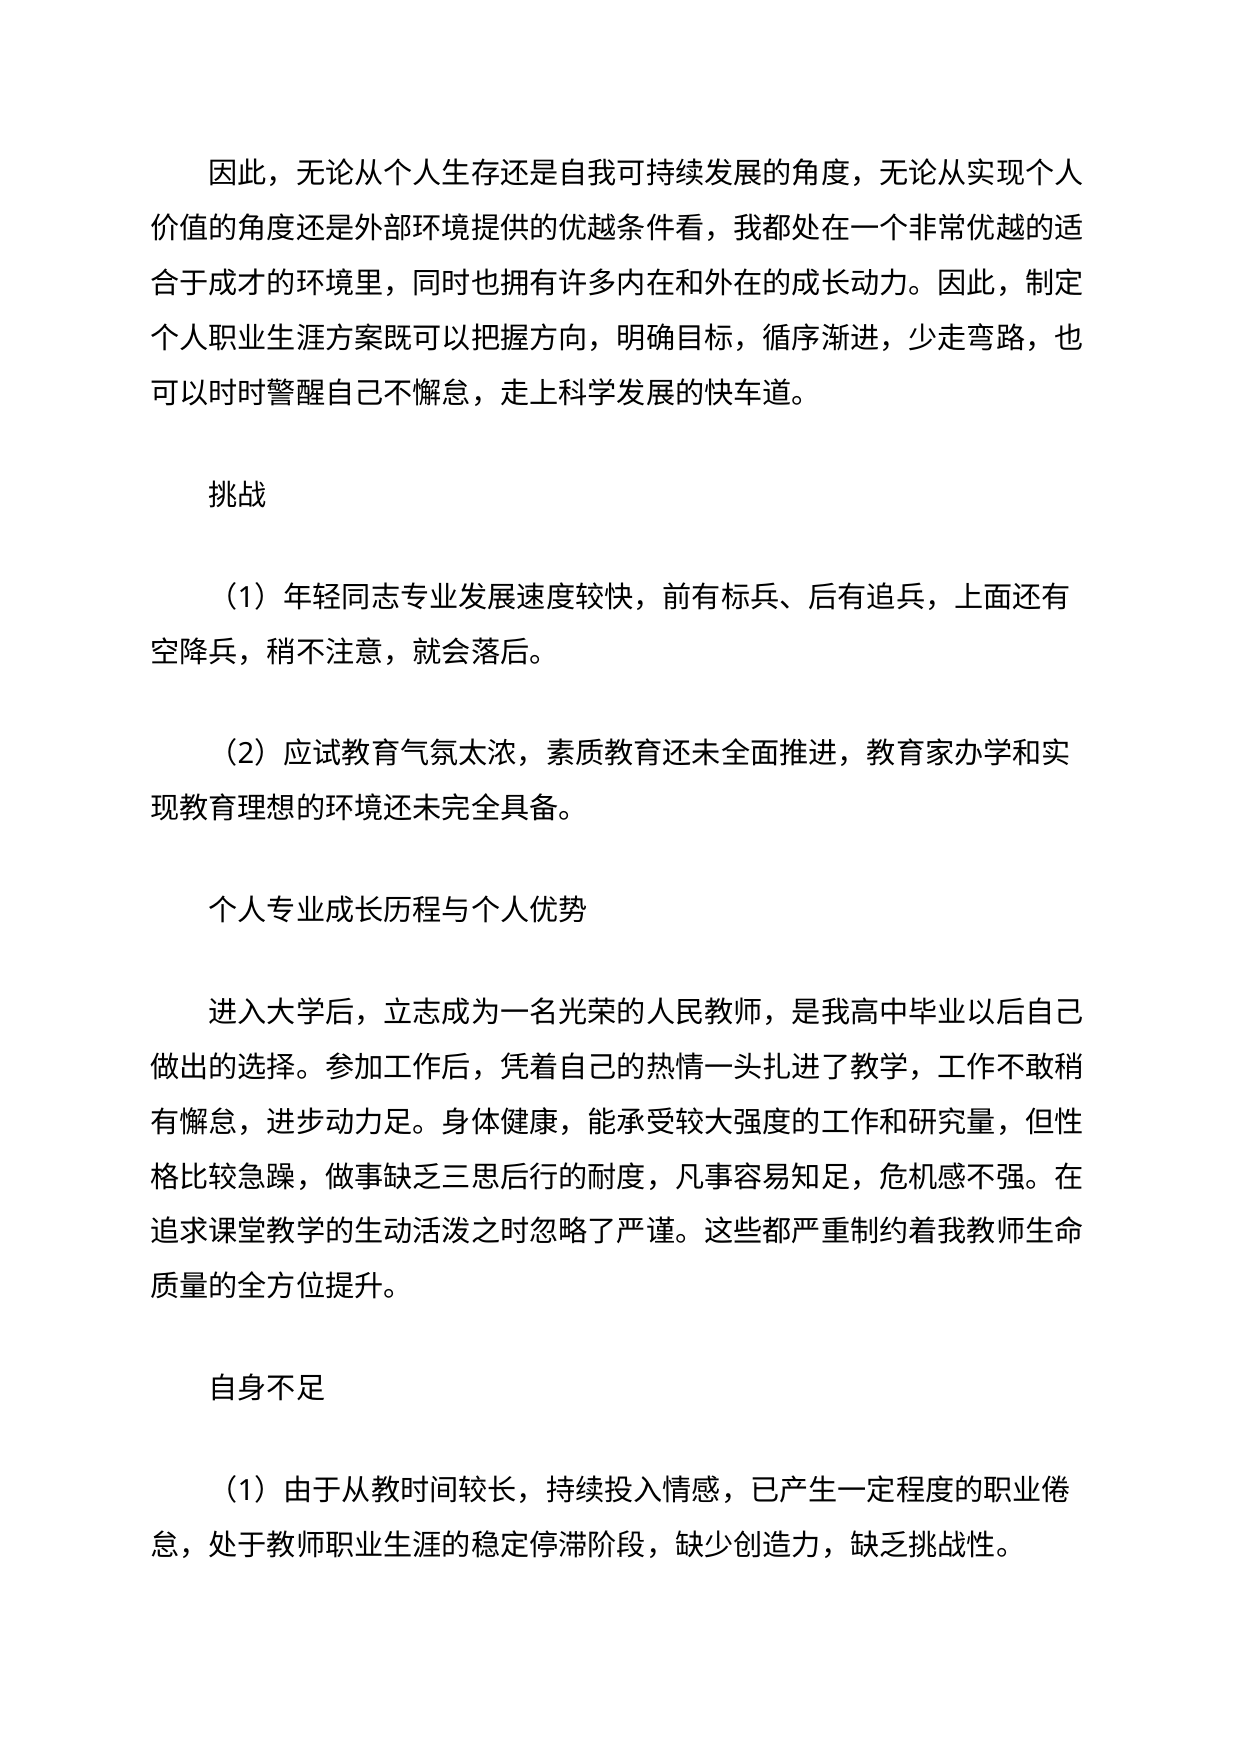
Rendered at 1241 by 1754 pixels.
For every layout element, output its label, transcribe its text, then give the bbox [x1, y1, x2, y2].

text 因此，无论从个人生存还是自我可持续发展的角度，无论从实现个人价值的角度还是外部环境提供的优越条件看，我都处在一个非常优越的适合于成才的环境里，同时也拥有许多内在和外在的成长动力。因此，制定个人职业生涯方案既可以把握方向，明确目标，循序渐进，少走弯路，也可以时时警醒自己不懈怠，走上科学发展的快车道。 [150, 150, 1090, 412]
text （1）由于从教时间较长，持续投入情感，已产生一定程度的职业倦怠，处于教师职业生涯的稳定停滞阶段，缺少创造力，缺乏挑战性。 [150, 1466, 1090, 1564]
text （2）应试教育气氛太浓，素质教育还未全面推进，教育家办学和实现教育理想的环境还未完全具备。 [150, 730, 1090, 827]
text 自身不足 [150, 1365, 1090, 1407]
text 挑战 [150, 471, 1090, 514]
text （1）年轻同志专业发展速度较快，前有标兵、后有追兵，上面还有空降兵，稍不注意，就会落后。 [150, 573, 1090, 670]
text 个人专业成长历程与个人优势 [150, 887, 1090, 929]
text 进入大学后，立志成为一名光荣的人民教师，是我高中毕业以后自己做出的选择。参加工作后，凭着自己的热情一头扎进了教学，工作不敢稍有懈怠，进步动力足。身体健康，能承受较大强度的工作和研究量，但性格比较急躁，做事缺乏三思后行的耐度，凡事容易知足，危机感不强。在追求课堂教学的生动活泼之时忽略了严谨。这些都严重制约着我教师生命质量的全方位提升。 [150, 988, 1090, 1305]
